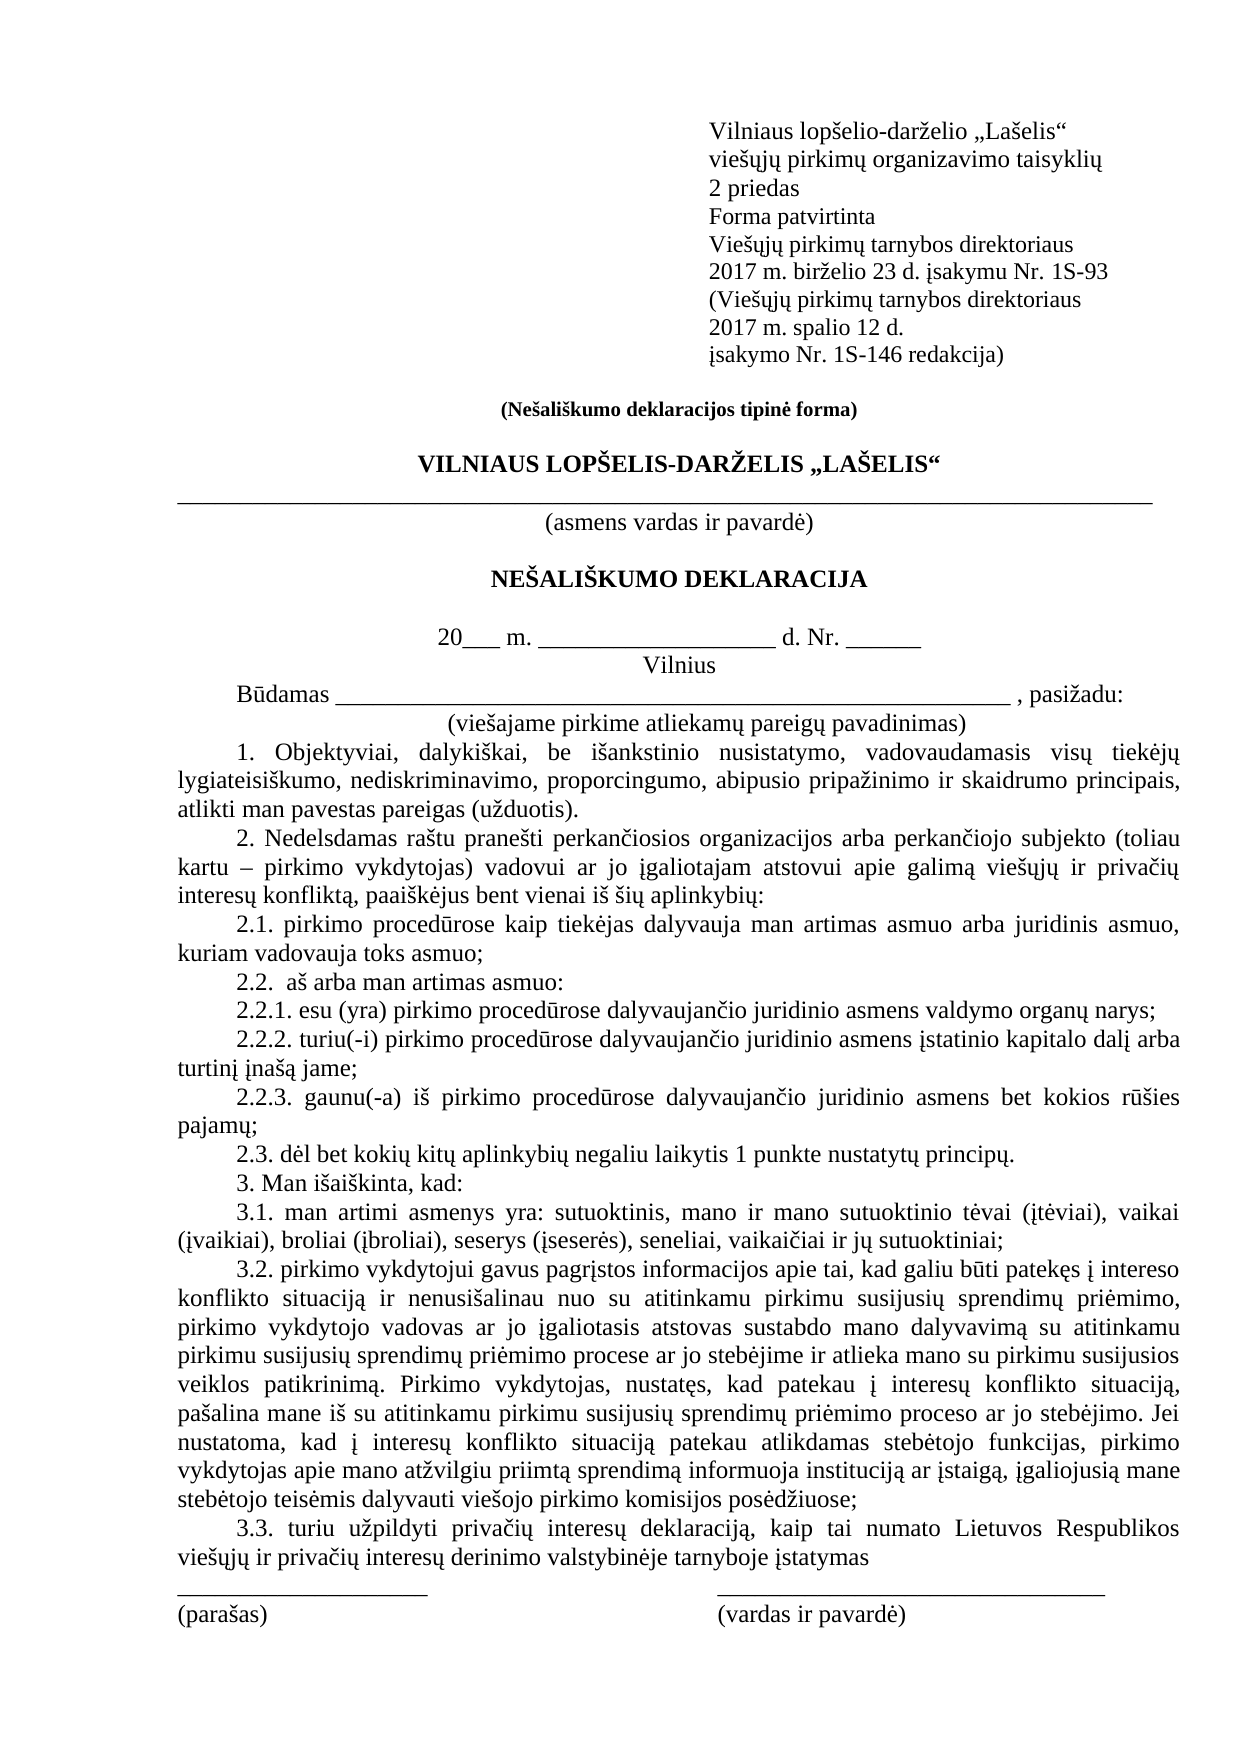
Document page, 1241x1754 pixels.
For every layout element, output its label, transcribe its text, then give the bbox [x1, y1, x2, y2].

text 2.1. pirkimo procedūrose kaip tiekėjas dalyvauja man artimas asmuo arba juridinis asmuo, kuriam vadovauja toks asmuo; [177, 909, 1181, 967]
text 2.3. dėl bet kokių kitų aplinkybių negaliu laikytis 1 punkte nustatytų principų. [177, 1139, 1181, 1168]
text Forma patvirtinta [177, 202, 1181, 230]
text 1. Objektyviai, dalykiškai, be išankstinio nusistatymo, vadovaudamasis visų tiekėjų lygiateisiškumo, nediskriminavimo, proporcingumo, abipusio pripažinimo ir skaidrumo principais, atlikti man pavestas pareigas (užduotis). [177, 737, 1181, 823]
text 3.3. turiu užpildyti privačių interesų deklaraciją, kaip tai numato Lietuvos Respublikos viešųjų ir privačių interesų derinimo valstybinėje tarnyboje įstatymas [177, 1513, 1181, 1571]
text NEŠALIŠKUMO DEKLARACIJA [177, 564, 1181, 593]
text 2.2.3. gaunu(-a) iš pirkimo procedūrose dalyvaujančio juridinio asmens bet kokios rūšies pajamų; [177, 1082, 1181, 1139]
text (viešajame pirkime atliekamų pareigų pavadinimas) [312, 708, 1181, 737]
text įsakymo Nr. 1S-146 redakcija) [177, 340, 1181, 368]
text 20___ m. ___________________ d. Nr. ______ [177, 622, 1181, 651]
text Vilniaus lopšelio-darželio „Lašelis“ [709, 116, 1181, 144]
text 3. Man išaiškinta, kad: [177, 1168, 1181, 1197]
text 2.2.2. turiu(-i) pirkimo procedūrose dalyvaujančio juridinio asmens įstatinio kapitalo dalį arba turtinį įnašą jame; [177, 1024, 1181, 1082]
text (asmens vardas ir pavardė) [177, 507, 1181, 536]
text (Viešųjų pirkimų tarnybos direktoriaus [177, 285, 1181, 312]
text ____________________ _______________________________ [177, 1571, 1181, 1599]
text Viešųjų pirkimų tarnybos direktoriaus [177, 230, 1181, 257]
text ______________________________________________________________________________ [177, 478, 1181, 507]
text 2017 m. spalio 12 d. [177, 312, 1181, 340]
text (parašas) (vardas ir pavardė) [177, 1599, 1181, 1628]
text VILNIAUS LOPŠELIS-DARŽELIS „LAŠELIS“ [177, 449, 1181, 478]
text 3.1. man artimi asmenys yra: sutuoktinis, mano ir mano sutuoktinio tėvai (įtėviai), vaikai (įvaikiai), broliai (įbroliai), seserys (įseserės), seneliai, vaikaičiai ir jų sutuoktiniai; [177, 1197, 1181, 1254]
text (Nešališkumo deklaracijos tipinė forma) [177, 396, 1181, 421]
text Vilnius [177, 651, 1181, 679]
text Būdamas ______________________________________________________ , pasižadu: [177, 679, 1181, 708]
text 2. Nedelsdamas raštu pranešti perkančiosios organizacijos arba perkančiojo subjekto (toliau kartu – pirkimo vykdytojas) vadovui ar jo įgaliotajam atstovui apie galimą viešųjų ir privačių interesų konfliktą, paaiškėjus bent vienai iš šių aplinkybių: [177, 823, 1181, 909]
text 2.2. aš arba man artimas asmuo: [177, 967, 1181, 996]
text 2.2.1. esu (yra) pirkimo procedūrose dalyvaujančio juridinio asmens valdymo organų narys; [177, 996, 1181, 1024]
text 2 priedas [709, 173, 1181, 202]
text 2017 m. birželio 23 d. įsakymu Nr. 1S-93 [177, 257, 1181, 285]
text viešųjų pirkimų organizavimo taisyklių [709, 144, 1181, 173]
text 3.2. pirkimo vykdytojui gavus pagrįstos informacijos apie tai, kad galiu būti patekęs į intereso konflikto situaciją ir nenusišalinau nuo su atitinkamu pirkimu susijusių sprendimų priėmimo, pirkimo vykdytojo vadovas ar jo įgaliotasis atstovas sustabdo mano dalyvavimą su atitinkamu pirkimu susijusių sprendimų priėmimo procese ar jo stebėjime ir atlieka mano su pirkimu susijusios veiklos patikrinimą. Pirkimo vykdytojas, nustatęs, kad patekau į interesų konflikto situaciją, pašalina mane iš su atitinkamu pirkimu susijusių sprendimų priėmimo proceso ar jo stebėjimo. Jei nustatoma, kad į interesų konflikto situaciją patekau atlikdamas stebėtojo funkcijas, pirkimo vykdytojas apie mano atžvilgiu priimtą sprendimą informuoja instituciją ar įstaigą, įgaliojusią mane stebėtojo teisėmis dalyvauti viešojo pirkimo komisijos posėdžiuose; [177, 1254, 1181, 1513]
